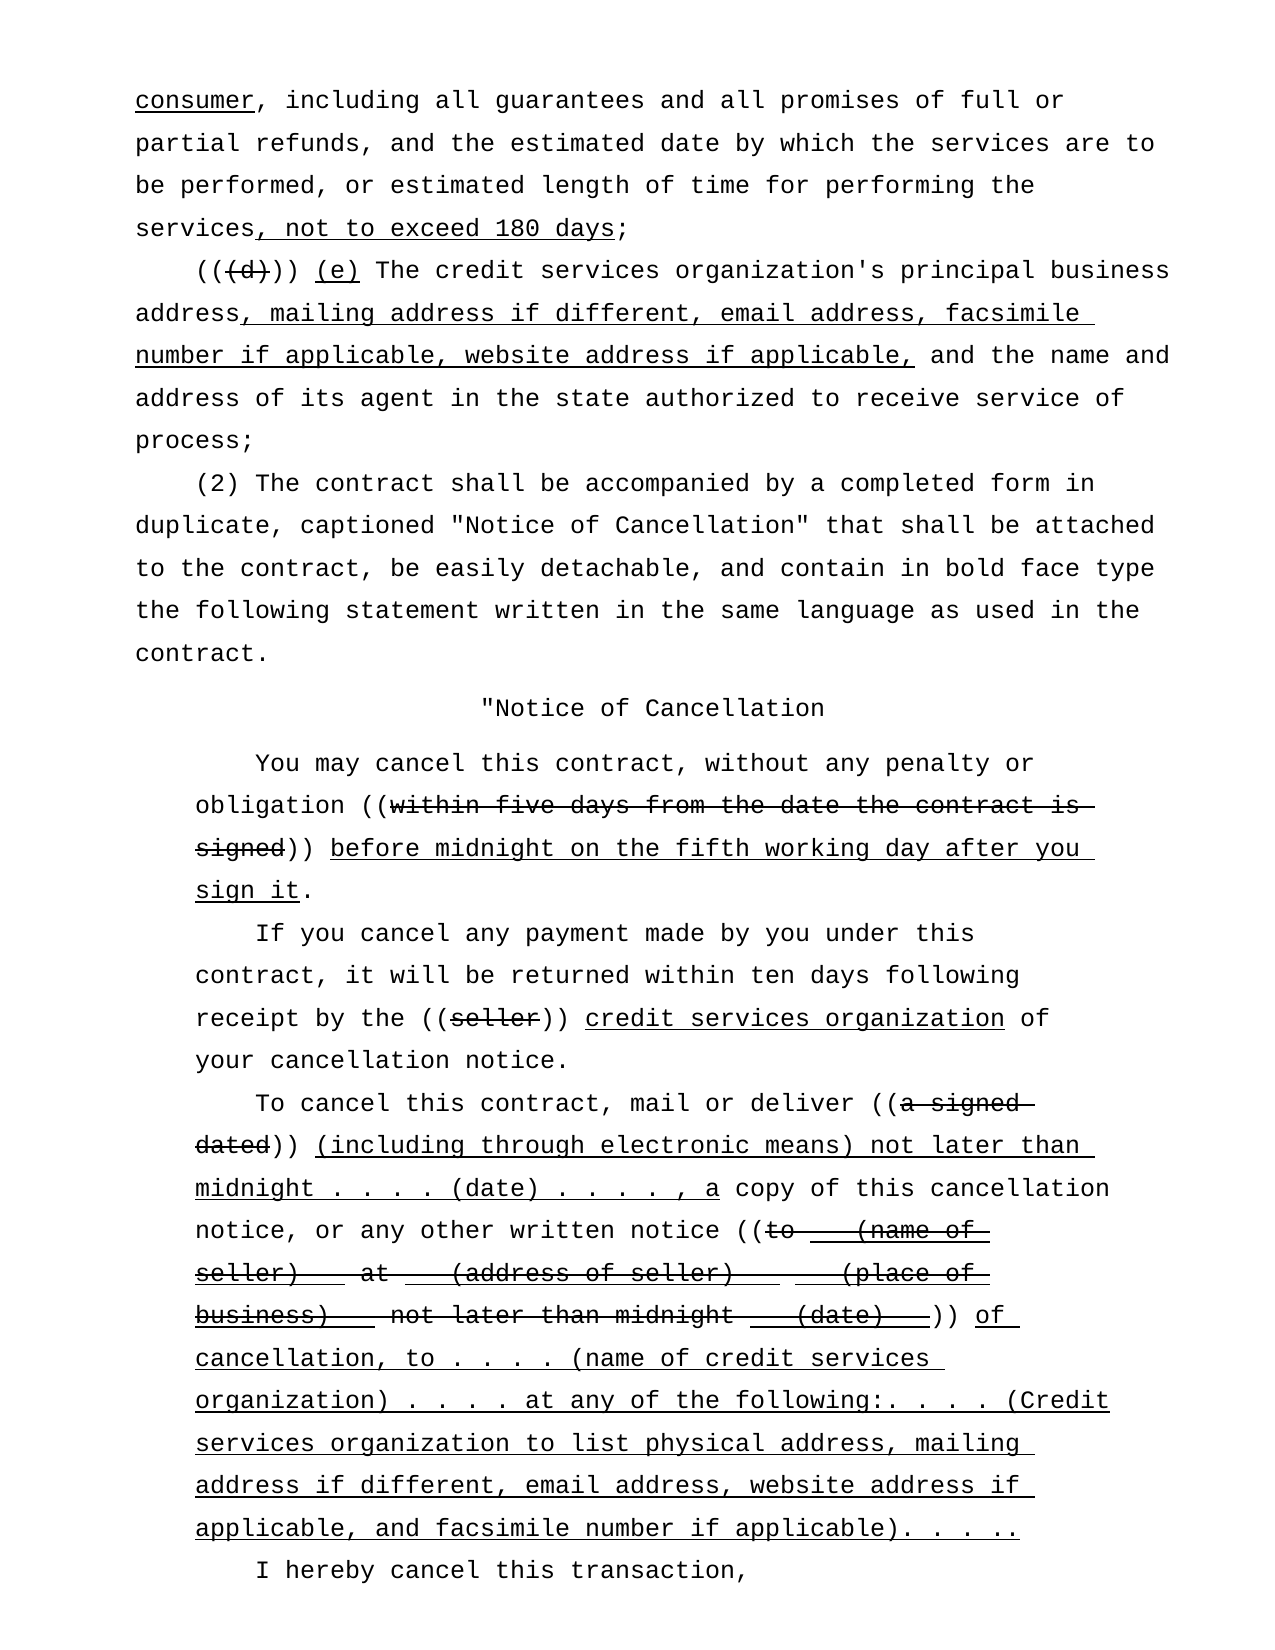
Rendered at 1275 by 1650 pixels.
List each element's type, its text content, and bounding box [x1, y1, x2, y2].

text "Notice of Cancellation [135, 682, 1170, 725]
text To cancel this contract, mail or deliver ((a signed dated)) (including through electronic means) not later than midnight . . . . (date) . . . . , a copy of this cancellation notice, or any other written notice ((to (name of seller) at (address of seller) (place of business) not later than midnight (date) )) of cancellation, to . . . . (name of credit services organization) . . . . at any of the following:. . . . (Credit services organization to list physical address, mailing address if different, email address, website address if applicable, and facsimile number if applicable). . . .. [195, 1077, 1110, 1411]
text You may cancel this contract, without any penalty or obligation ((within five days from the date the contract is signed)) before midnight on the fifth working day after you sign it. [195, 737, 1110, 907]
text I hereby cancel this transaction, [195, 1545, 1110, 1587]
text To cancel this contract, mail or deliver ((a signed dated)) (including through electronic means) not later than midnight . . . . (date) . . . . , a copy of this cancellation notice, or any other written notice ((to (name of seller) at (address of seller) (place of business) not later than midnight (date) )) of cancellation, to . . . . (name of credit services organization) . . . . at any of the following:. . . . (Credit services organization to list physical address, mailing address if different, email address, website address if applicable, and facsimile number if applicable). . . .. [195, 1413, 1110, 1545]
text (((d))) (e) The credit services organization's principal business address, mailing address if different, email address, facsimile number if applicable, website address if applicable, and the name and address of its agent in the state authorized to receive service of process; [135, 245, 1170, 457]
text (2) The contract shall be accompanied by a completed form in duplicate, captioned "Notice of Cancellation" that shall be attached to the contract, be easily detachable, and contain in bold face type the following statement written in the same language as used in the contract. [135, 457, 1170, 670]
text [135, 75, 1170, 245]
text If you cancel any payment made by you under this contract, it will be returned within ten days following receipt by the ((seller)) credit services organization of your cancellation notice. [195, 907, 1110, 1077]
